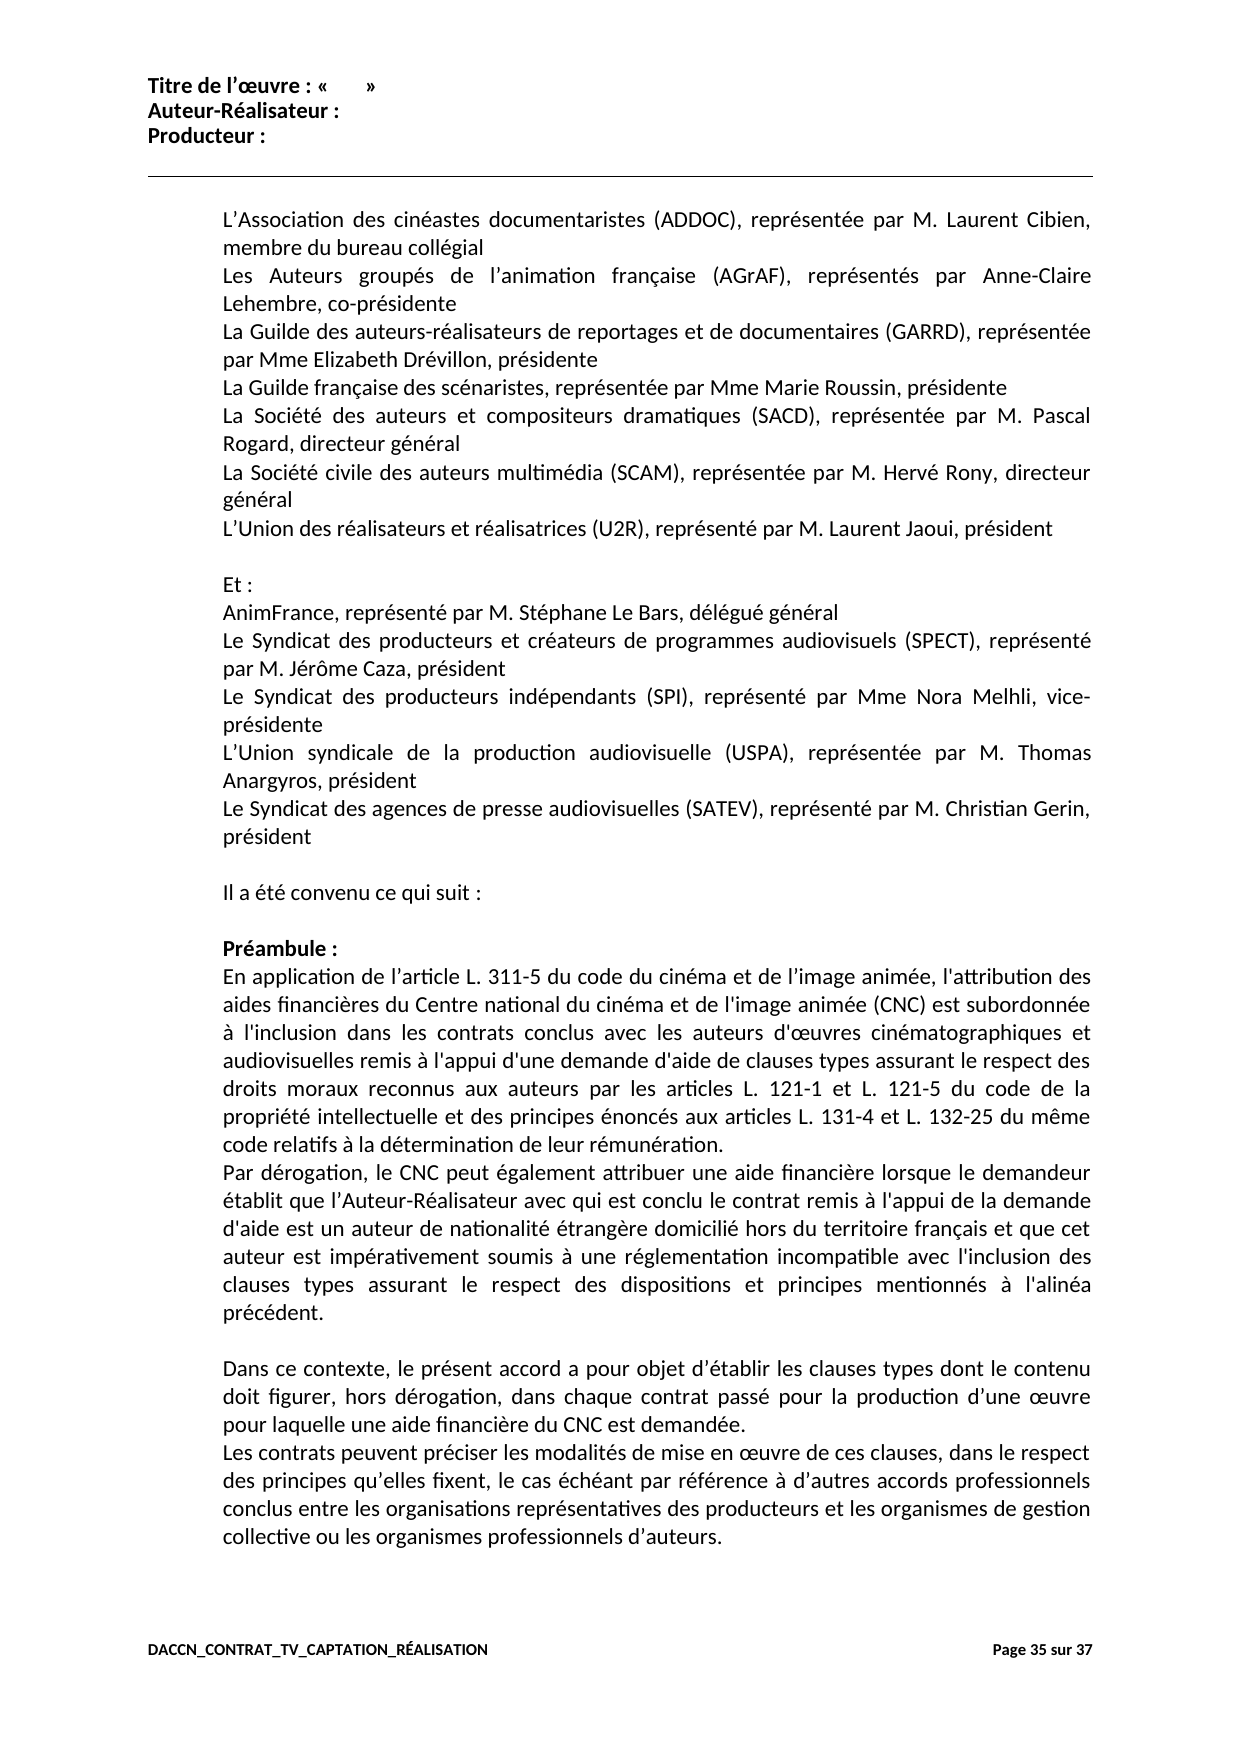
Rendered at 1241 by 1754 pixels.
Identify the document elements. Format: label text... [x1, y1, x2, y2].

text L’Union des réalisateurs et réalisatrices (U2R), représenté par M. Laurent Jaoui, président [223, 514, 1093, 542]
text La Guilde française des scénaristes, représentée par Mme Marie Roussin, présidente [223, 373, 1093, 402]
text La Société des auteurs et compositeurs dramatiques (SACD), représentée par M. Pascal Rogard, directeur général [223, 402, 1093, 458]
text Le Syndicat des producteurs indépendants (SPI), représenté par Mme Nora Melhli, vice-présidente [223, 682, 1093, 738]
text Le Syndicat des producteurs et créateurs de programmes audiovisuels (SPECT), représenté par M. Jérôme Caza, président [223, 626, 1093, 682]
text Les contrats peuvent préciser les modalités de mise en œuvre de ces clauses, dans le respect des principes qu’elles fixent, le cas échéant par référence à d’autres accords professionnels conclus entre les organisations représentatives des producteurs et les organismes de gestion collective ou les organismes professionnels d’auteurs. [223, 1438, 1093, 1550]
text Le Syndicat des agences de presse audiovisuelles (SATEV), représenté par M. Christian Gerin, président [223, 794, 1093, 850]
text Préambule : [223, 934, 1093, 962]
text L’Association des cinéastes documentaristes (ADDOC), représentée par M. Laurent Cibien, membre du bureau collégial [223, 205, 1093, 261]
text L’Union syndicale de la production audiovisuelle (USPA), représentée par M. Thomas Anargyros, président [223, 738, 1093, 794]
text Il a été convenu ce qui suit : [223, 878, 1093, 906]
text La Guilde des auteurs-réalisateurs de reportages et de documentaires (GARRD), représentée par Mme Elizabeth Drévillon, présidente [223, 317, 1093, 373]
text Les Auteurs groupés de l’animation française (AGrAF), représentés par Anne-Claire Lehembre, co-présidente [223, 261, 1093, 317]
text La Société civile des auteurs multimédia (SCAM), représentée par M. Hervé Rony, directeur général [223, 458, 1093, 514]
text Dans ce contexte, le présent accord a pour objet d’établir les clauses types dont le contenu doit figurer, hors dérogation, dans chaque contrat passé pour la production d’une œuvre pour laquelle une aide financière du CNC est demandée. [223, 1354, 1093, 1438]
text Et : [223, 570, 1093, 598]
text AnimFrance, représenté par M. Stéphane Le Bars, délégué général [223, 598, 1093, 626]
text Par dérogation, le CNC peut également attribuer une aide financière lorsque le demandeur établit que l’Auteur-Réalisateur avec qui est conclu le contrat remis à l'appui de la demande d'aide est un auteur de nationalité étrangère domicilié hors du territoire français et que cet auteur est impérativement soumis à une réglementation incompatible avec l'inclusion des clauses types assurant le respect des dispositions et principes mentionnés à l'alinéa précédent. [223, 1158, 1093, 1326]
text En application de l’article L. 311-5 du code du cinéma et de l’image animée, l'attribution des aides financières du Centre national du cinéma et de l'image animée (CNC) est subordonnée à l'inclusion dans les contrats conclus avec les auteurs d'œuvres cinématographiques et audiovisuelles remis à l'appui d'une demande d'aide de clauses types assurant le respect des droits moraux reconnus aux auteurs par les articles L. 121-1 et L. 121-5 du code de la propriété intellectuelle et des principes énoncés aux articles L. 131-4 et L. 132-25 du même code relatifs à la détermination de leur rémunération. [223, 962, 1093, 1158]
